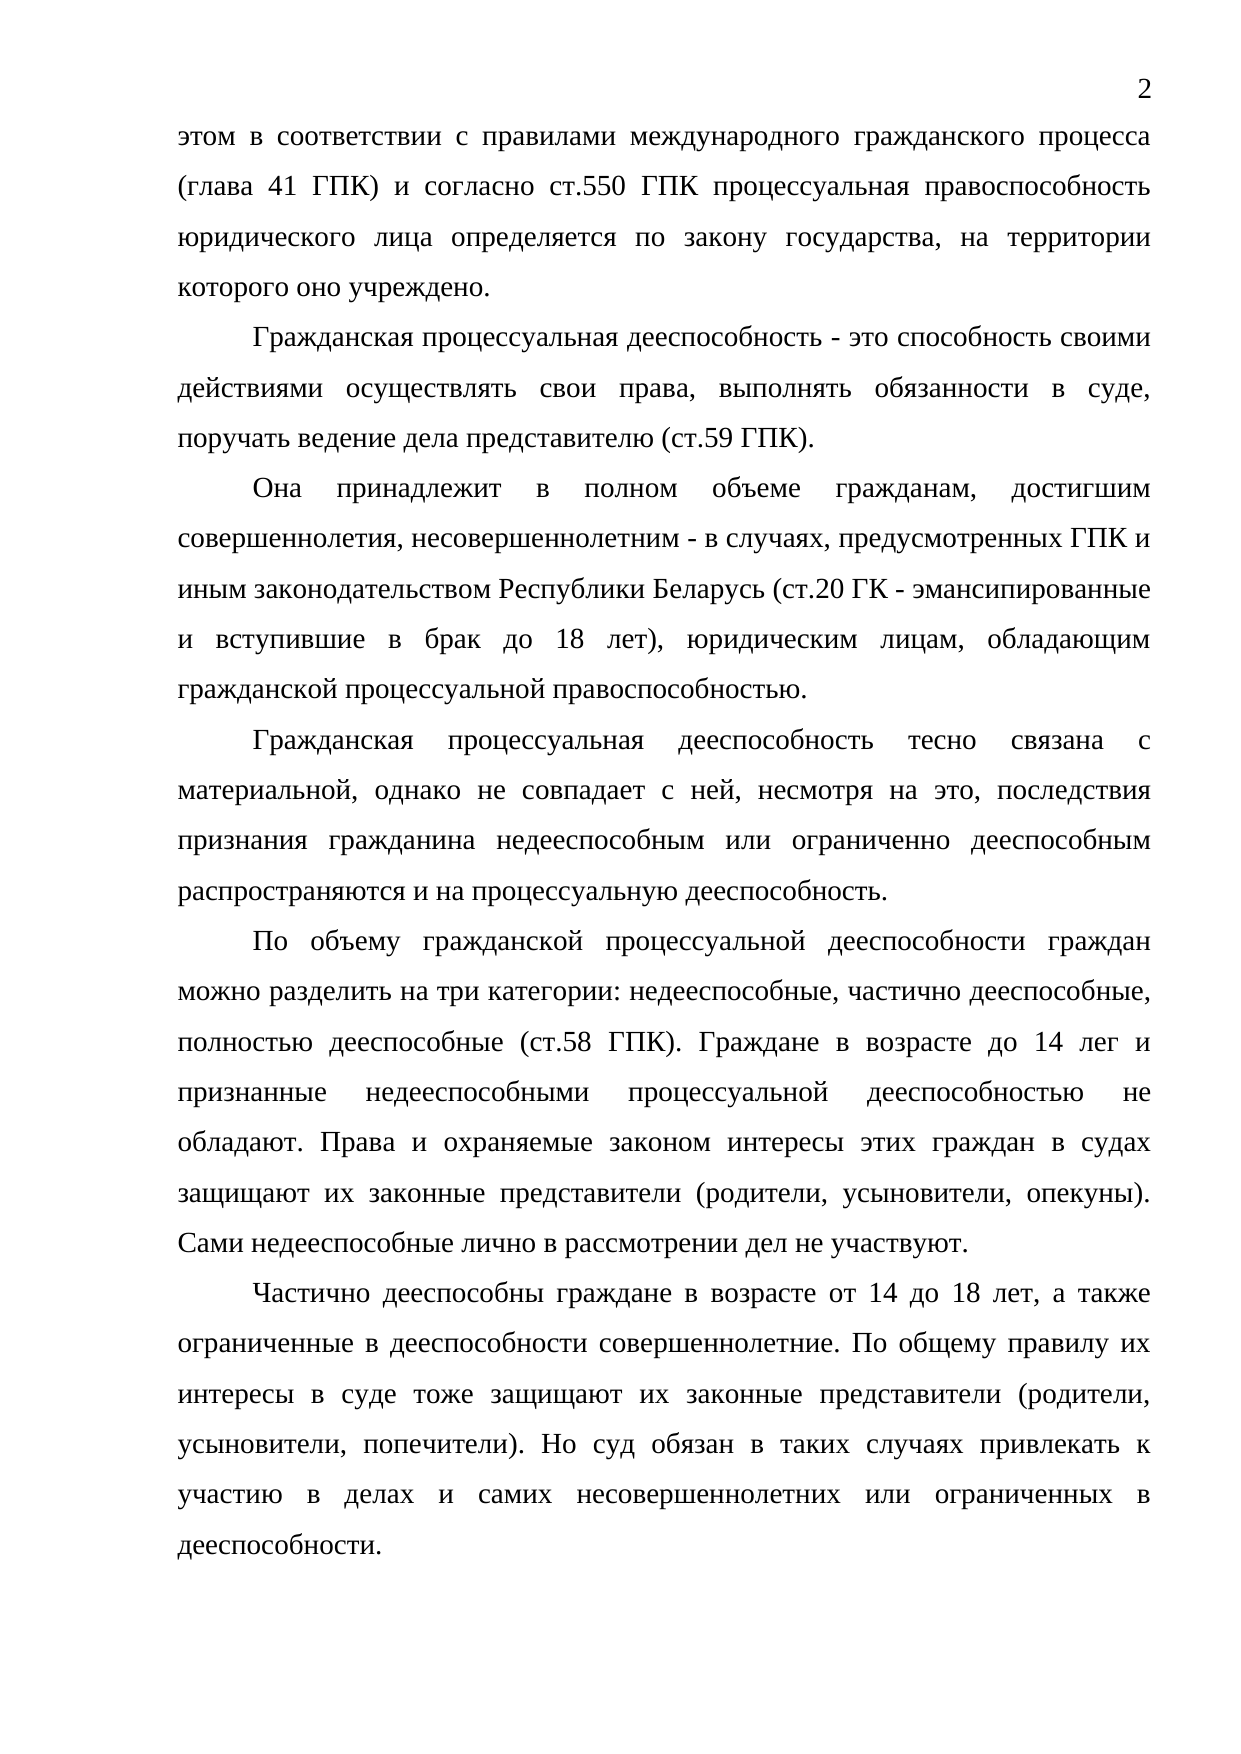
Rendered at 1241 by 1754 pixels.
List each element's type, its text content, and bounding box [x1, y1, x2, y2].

text Гражданская процессуальная дееспособность - это способность своими действиями осуществлять свои права, выполнять обязанности в суде, поручать ведение дела представителю (ст.59 ГПК). [177, 319, 1152, 453]
text Частично дееспособны граждане в возрасте от 14 до 18 лет, а также ограниченные в дееспособности совершеннолетние. По общему правилу их интересы в суде тоже защищают их законные представители (родители, усыновители, попечители). Но суд обязан в таких случаях привлекать к участию в делах и самих несовершеннолетних или ограниченных в дееспособности. [177, 1275, 1152, 1560]
text По объему гражданской процессуальной дееспособности граждан можно разделить на три категории: недееспособные, частично дееспособные, полностью дееспособные (ст.58 ГПК). Граждане в возрасте до 14 лег и признанные недееспособными процессуальной дееспособностью не обладают. Права и охраняемые законом интересы этих граждан в судах защищают их законные представители (родители, усыновители, опекуны). Сами недееспособные лично в рассмотрении дел не участвуют. [177, 923, 1152, 1258]
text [177, 118, 1152, 303]
text Гражданская процессуальная дееспособность тесно связана с материальной, однако не совпадает с ней, несмотря на это, последствия признания гражданина недееспособным или ограниченно дееспособным распространяются и на процессуальную дееспособность. [177, 722, 1152, 906]
text Она принадлежит в полном объеме гражданам, достигшим совершеннолетия, несовершеннолетним - в случаях, предусмотренных ГПК и иным законодательством Республики Беларусь (ст.20 ГК - эмансипированные и вступившие в брак до 18 лет), юридическим лицам, обладающим гражданской процессуальной правоспособностью. [177, 470, 1152, 705]
